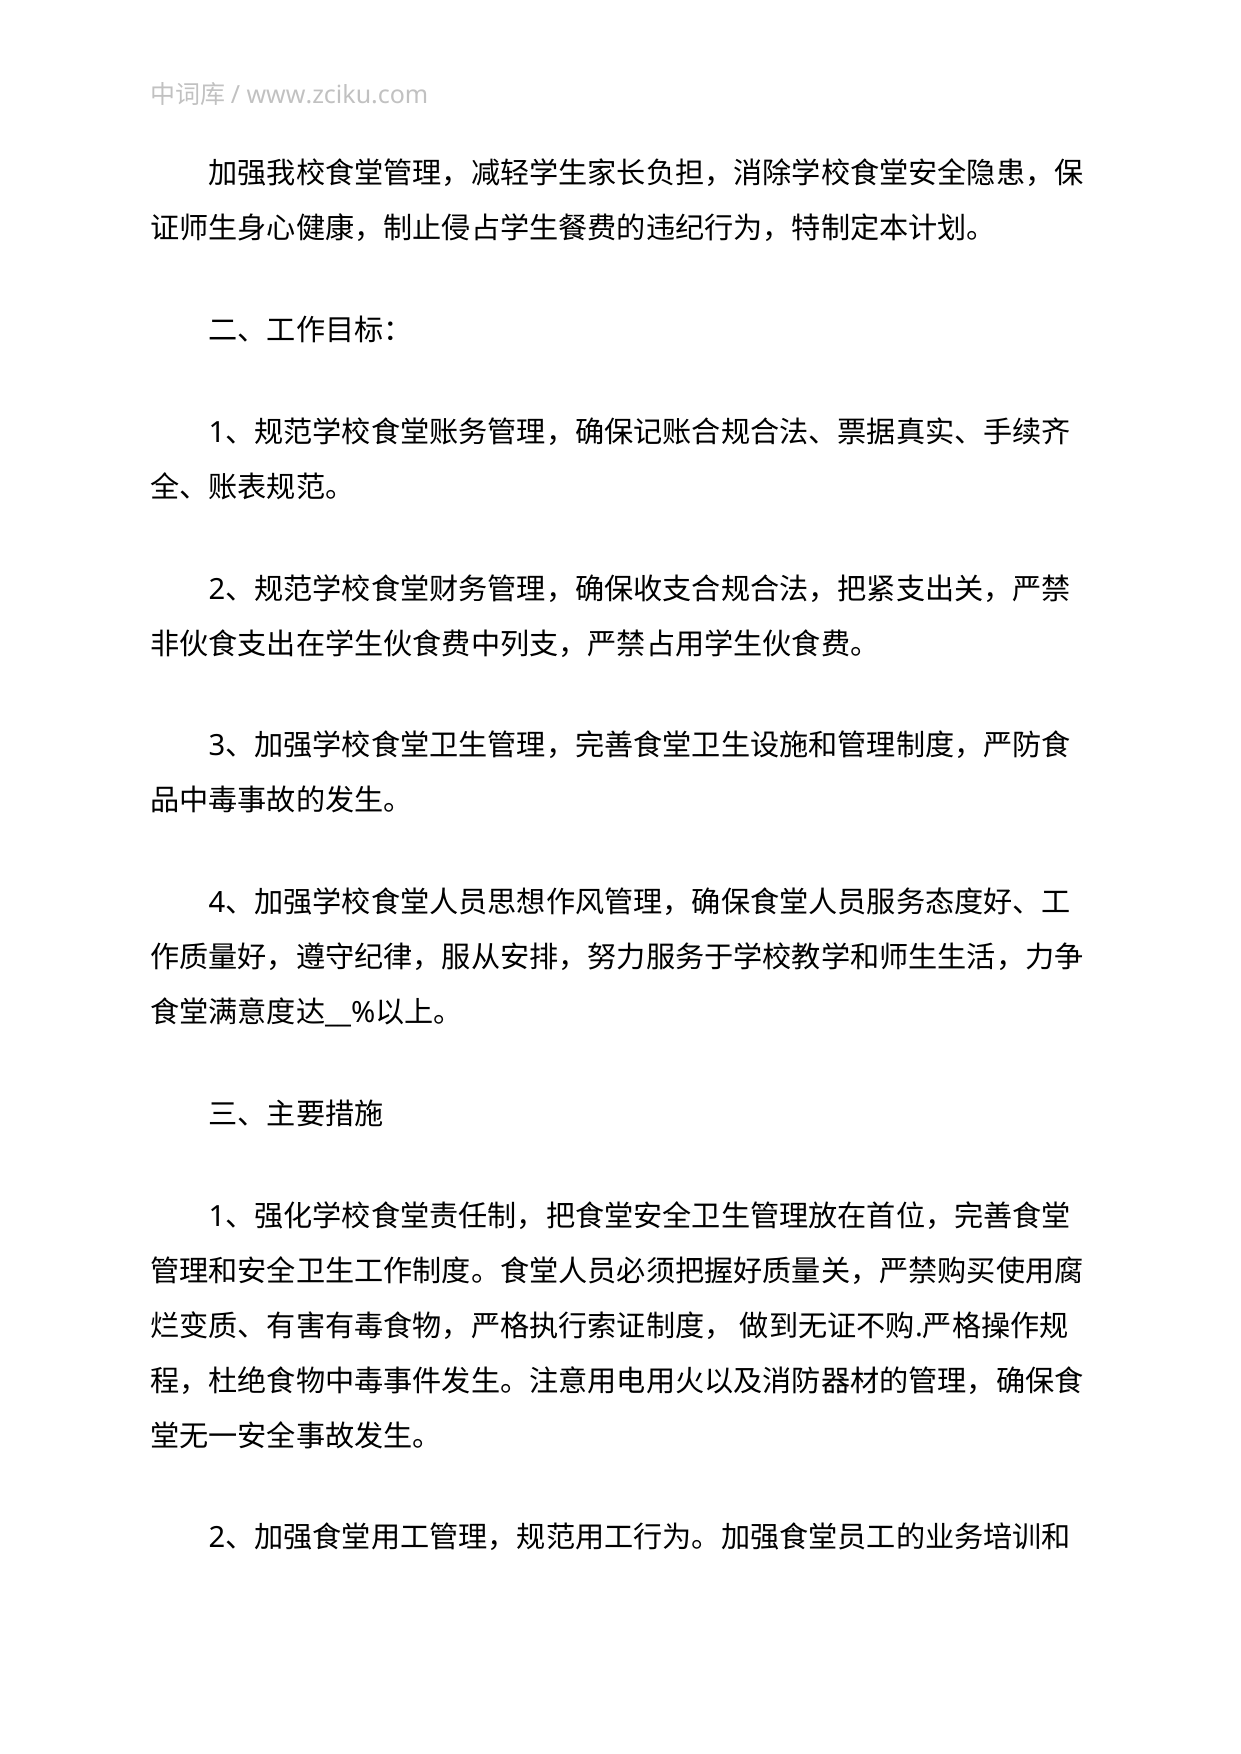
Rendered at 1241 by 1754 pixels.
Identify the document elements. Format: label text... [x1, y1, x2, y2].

text 二、工作目标： [150, 307, 1090, 349]
text 1、强化学校食堂责任制，把食堂安全卫生管理放在首位，完善食堂管理和安全卫生工作制度。食堂人员必须把握好质量关，严禁购买使用腐烂变质、有害有毒食物，严格执行索证制度， 做到无证不购.严格操作规程，杜绝食物中毒事件发生。注意用电用火以及消防器材的管理，确保食堂无一安全事故发生。 [150, 1192, 1090, 1454]
text 三、主要措施 [150, 1091, 1090, 1133]
text 加强我校食堂管理，减轻学生家长负担，消除学校食堂安全隐患，保证师生身心健康，制止侵占学生餐费的违纪行为，特制定本计划。 [150, 150, 1090, 247]
text 1、规范学校食堂账务管理，确保记账合规合法、票据真实、手续齐全、账表规范。 [150, 408, 1090, 506]
text 2、规范学校食堂财务管理，确保收支合规合法，把紧支出关，严禁非伙食支出在学生伙食费中列支，严禁占用学生伙食费。 [150, 565, 1090, 662]
text 4、加强学校食堂人员思想作风管理，确保食堂人员服务态度好、工作质量好，遵守纪律，服从安排，努力服务于学校教学和师生生活，力争食堂满意度达__%以上。 [150, 879, 1090, 1031]
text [150, 1514, 1090, 1556]
text 3、加强学校食堂卫生管理，完善食堂卫生设施和管理制度，严防食品中毒事故的发生。 [150, 722, 1090, 819]
